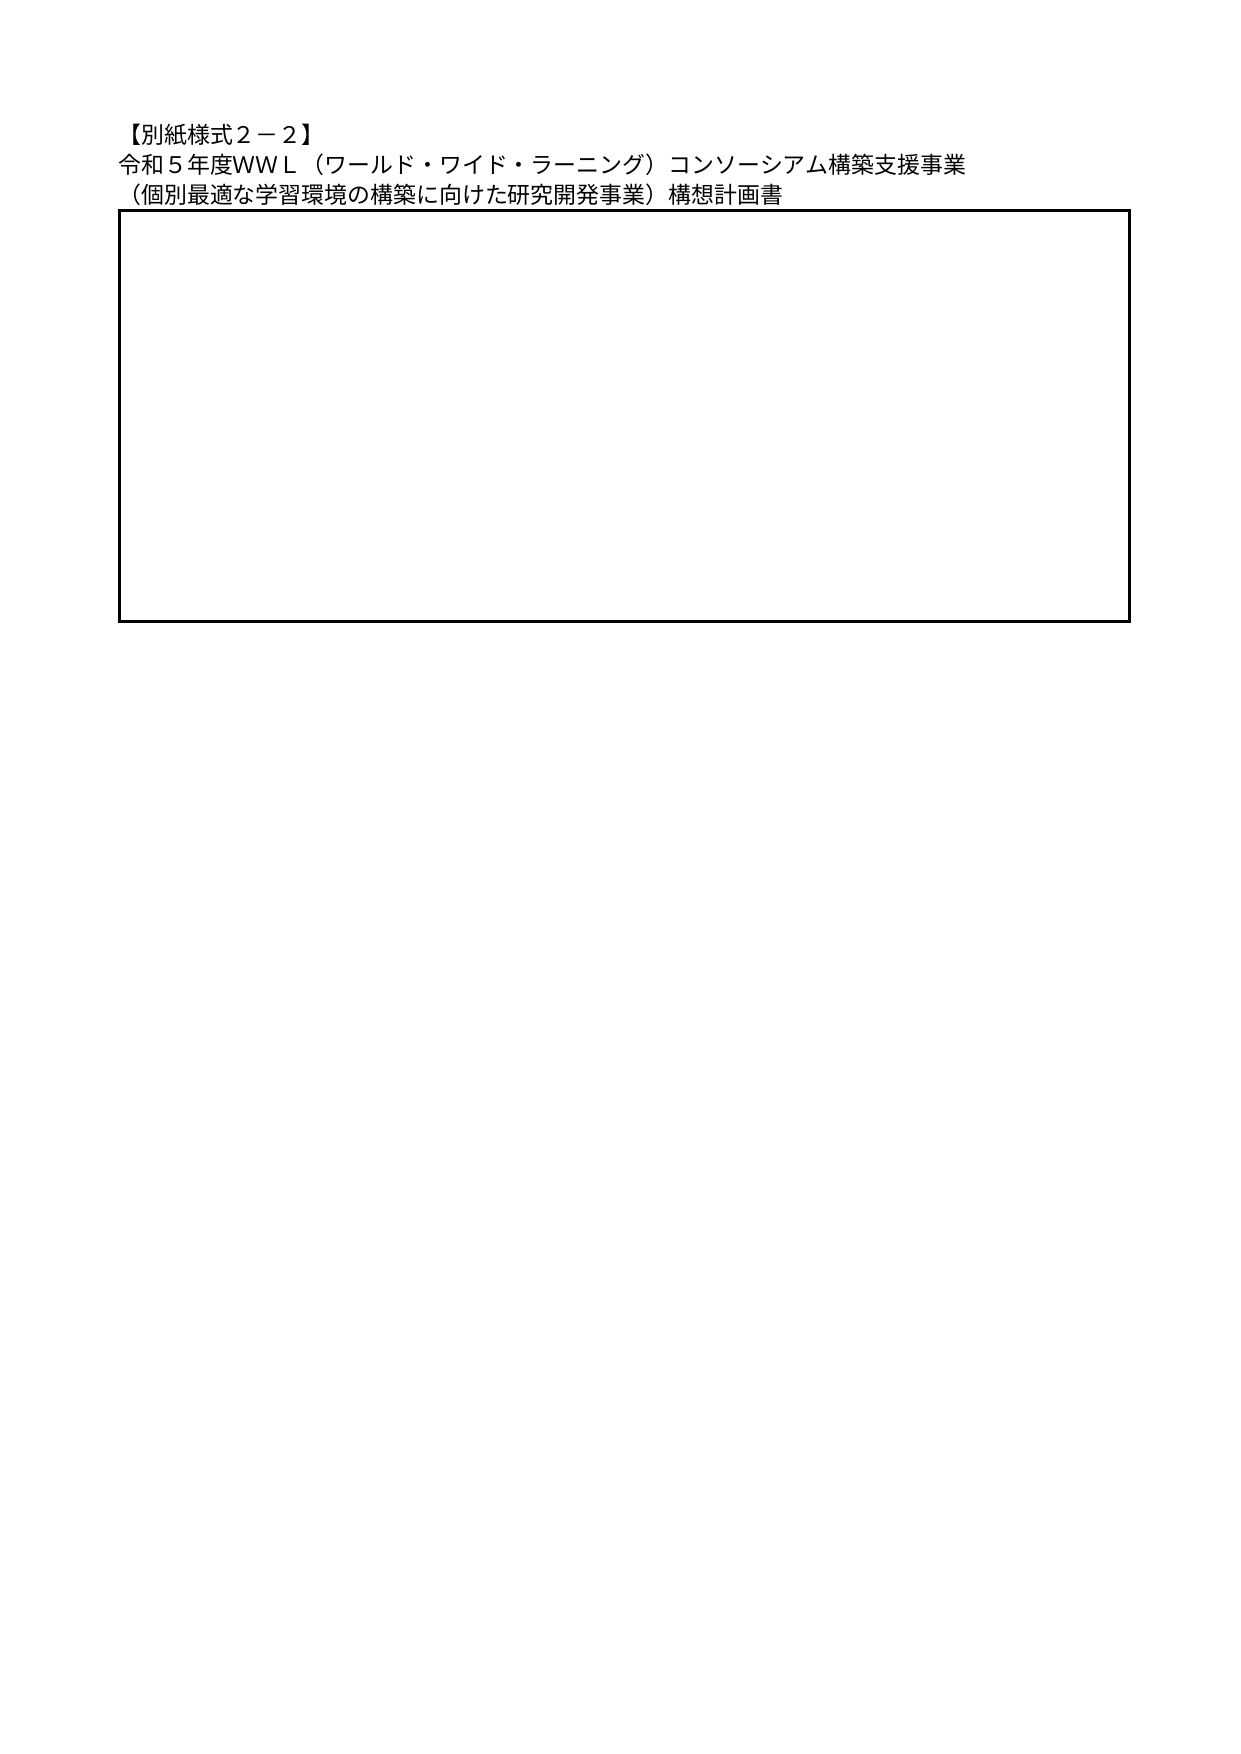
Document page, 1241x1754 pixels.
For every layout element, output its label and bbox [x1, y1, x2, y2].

table_cell [121, 212, 1128, 620]
